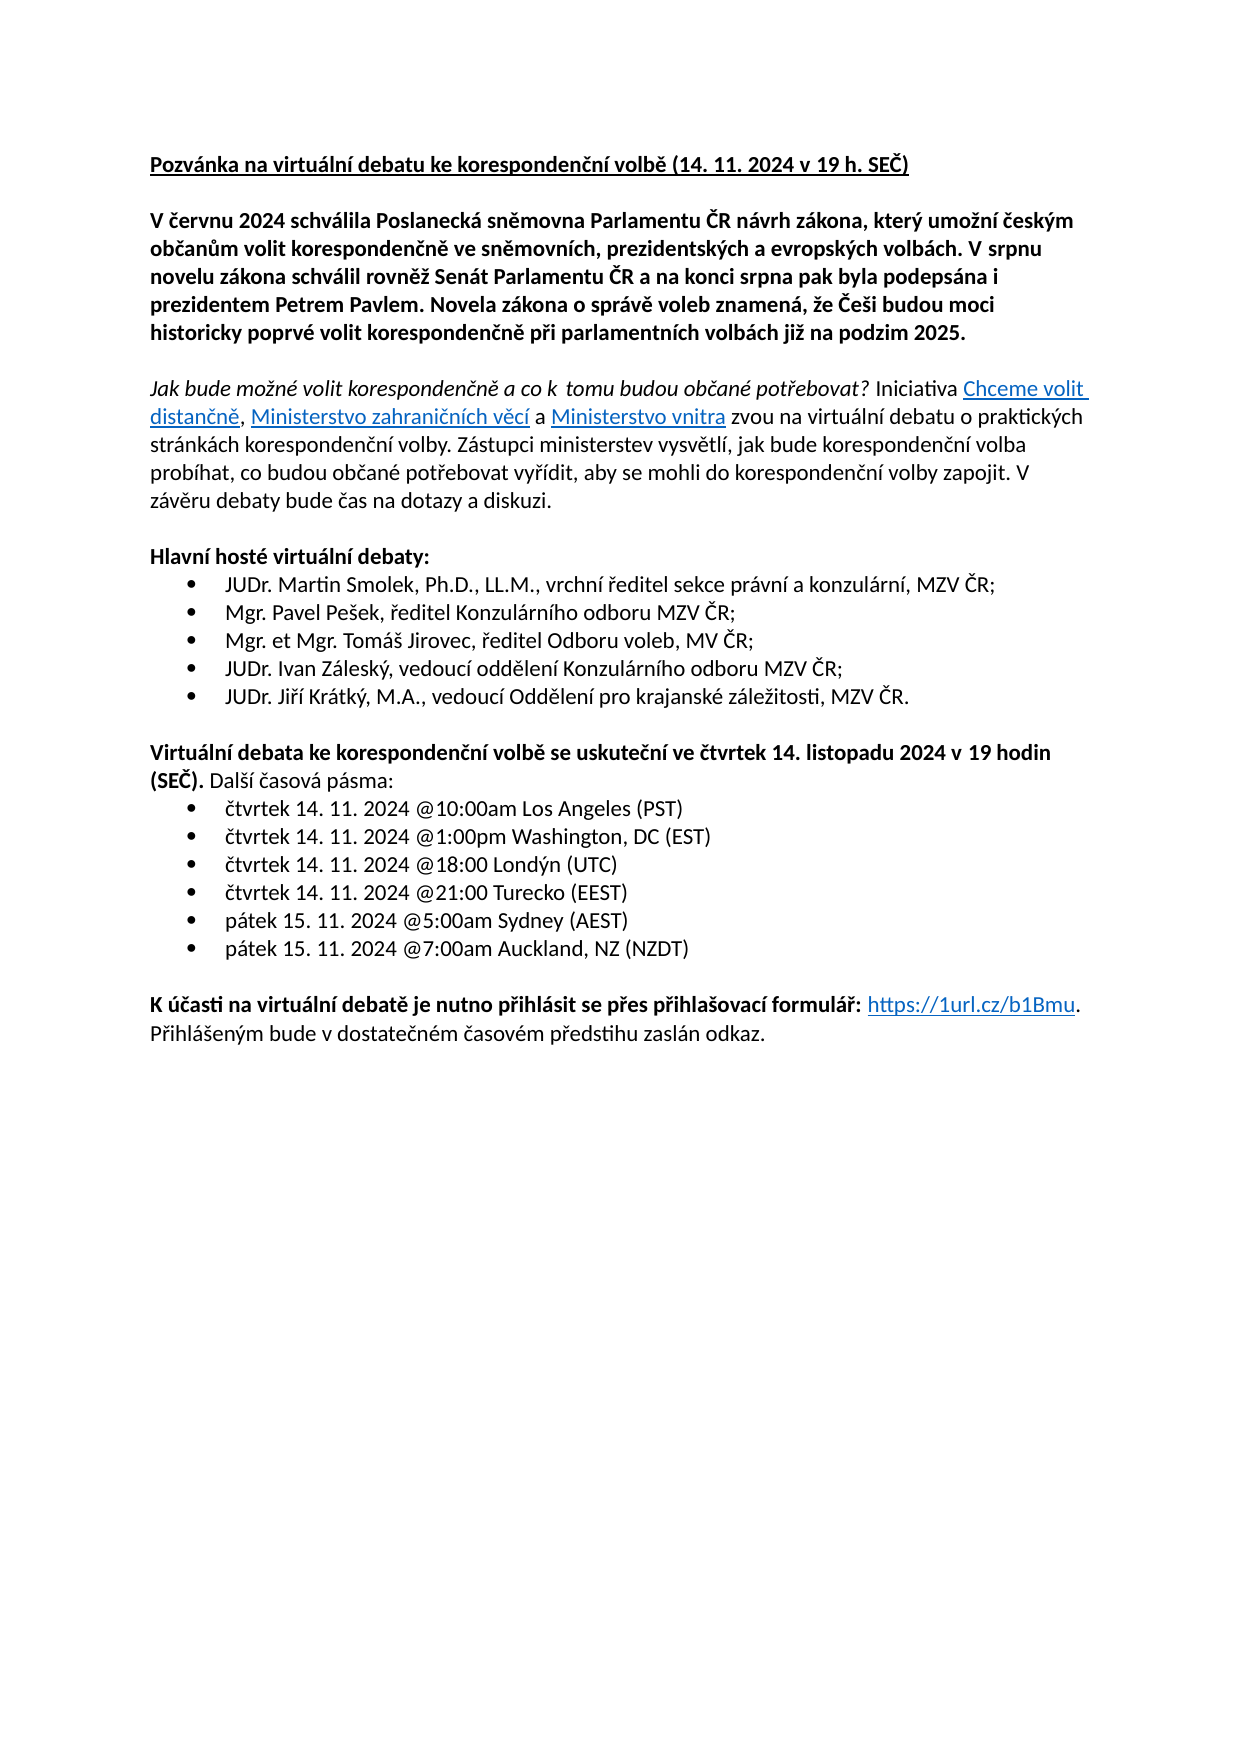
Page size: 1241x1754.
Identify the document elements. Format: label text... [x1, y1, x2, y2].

list pátek 15. 11. 2024 @5:00am Sydney (AEST) [187, 907, 1090, 934]
text Jak bude možné volit korespondenčně a co k tomu budou občané potřebovat? Iniciativa Chceme volit distančně, Ministerstvo zahraničních věcí a Ministerstvo vnitra zvou na virtuální debatu o praktických stránkách korespondenční volby. Zástupci ministerstev vysvětlí, jak bude korespondenční volba probíhat, co budou občané potřebovat vyřídit, aby se mohli do korespondenční volby zapojit. V závěru debaty bude čas na dotazy a diskuzi. [150, 374, 1090, 514]
text Hlavní hosté virtuální debaty: [150, 542, 1090, 570]
list JUDr. Martin Smolek, Ph.D., LL.M., vrchní ředitel sekce právní a konzulární, MZV ČR; [187, 570, 1090, 598]
text K účasti na virtuální debatě je nutno přihlásit se přes přihlašovací formulář: https://1url.cz/b1Bmu. Přihlášeným bude v dostatečném časovém předstihu zaslán odkaz. [150, 991, 1090, 1047]
list pátek 15. 11. 2024 @7:00am Auckland, NZ (NZDT) [187, 934, 1090, 963]
list čtvrtek 14. 11. 2024 @1:00pm Washington, DC (EST) [187, 822, 1090, 851]
list JUDr. Ivan Záleský, vedoucí oddělení Konzulárního odboru MZV ČR; [187, 654, 1090, 682]
text Virtuální debata ke korespondenční volbě se uskuteční ve čtvrtek 14. listopadu 2024 v 19 hodin (SEČ). Další časová pásma: [150, 738, 1090, 794]
text V červnu 2024 schválila Poslanecká sněmovna Parlamentu ČR návrh zákona, který umožní českým občanům volit korespondenčně ve sněmovních, prezidentských a evropských volbách. V srpnu novelu zákona schválil rovněž Senát Parlamentu ČR a na konci srpna pak byla podepsána i prezidentem Petrem Pavlem. Novela zákona o správě voleb znamená, že Češi budou moci historicky poprvé volit korespondenčně při parlamentních volbách již na podzim 2025. [150, 206, 1090, 346]
text Pozvánka na virtuální debatu ke korespondenční volbě (14. 11. 2024 v 19 h. SEČ) [150, 150, 1090, 178]
list Mgr. Pavel Pešek, ředitel Konzulárního odboru MZV ČR; [187, 598, 1090, 626]
list čtvrtek 14. 11. 2024 @21:00 Turecko (EEST) [187, 878, 1090, 907]
list čtvrtek 14. 11. 2024 @10:00am Los Angeles (PST) [187, 794, 1090, 822]
list Mgr. et Mgr. Tomáš Jirovec, ředitel Odboru voleb, MV ČR; [187, 626, 1090, 654]
list JUDr. Jiří Krátký, M.A., vedoucí Oddělení pro krajanské záležitosti, MZV ČR. [187, 682, 1090, 710]
list čtvrtek 14. 11. 2024 @18:00 Londýn (UTC) [187, 851, 1090, 878]
